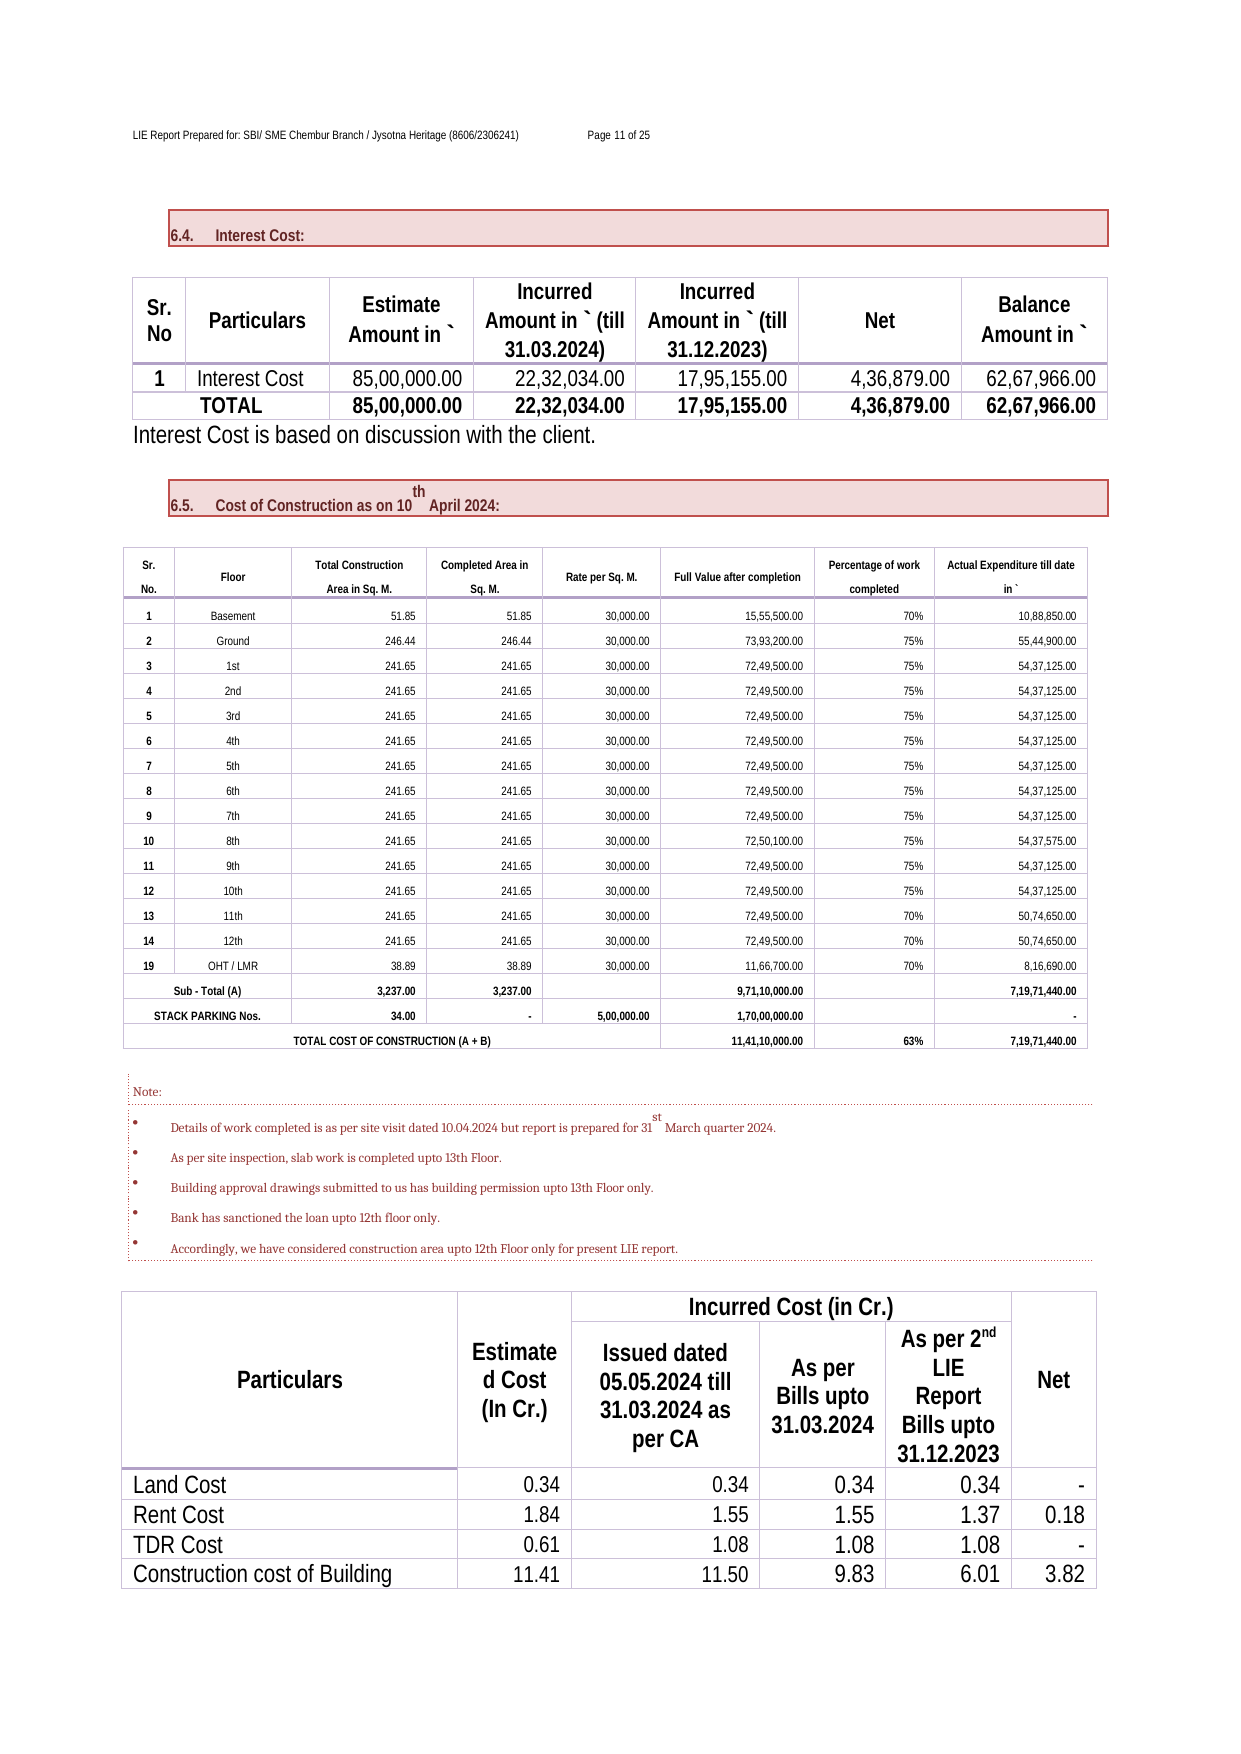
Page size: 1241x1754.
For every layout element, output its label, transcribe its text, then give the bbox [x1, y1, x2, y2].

table_header Sr. No [133, 278, 185, 362]
table_cell Sub - Total (A) [124, 974, 291, 998]
table_cell 1.08 [886, 1530, 1011, 1558]
table_cell 241.65 [427, 899, 542, 923]
table_cell 8,16,690.00 [935, 949, 1087, 973]
table_cell 9.83 [760, 1559, 885, 1588]
table_header Incurred Amount in ` (till 31.12.2023) [636, 278, 798, 362]
table_cell STACK PARKING Nos. [124, 999, 291, 1023]
table_cell 75% [815, 749, 934, 773]
table_cell 241.65 [427, 874, 542, 898]
table_cell 85,00,000.00 [330, 365, 473, 391]
table_cell 6th [175, 774, 291, 798]
table_cell 4 [124, 674, 174, 698]
table_cell 4th [175, 724, 291, 748]
table_cell 4,36,879.00 [799, 365, 961, 391]
table_cell 54,37,125.00 [935, 799, 1087, 823]
table_cell 241.65 [292, 874, 426, 898]
table_cell 8th [175, 824, 291, 848]
table_cell 11,66,700.00 [661, 949, 814, 973]
table_cell 11,41,10,000.00 [661, 1024, 814, 1048]
table_cell 14 [124, 924, 174, 948]
table_header Incurred Cost (in Cr.) [572, 1292, 1011, 1321]
table_cell 75% [815, 824, 934, 848]
table_cell Basement [175, 599, 291, 623]
table_cell 9th [175, 849, 291, 873]
table_cell 72,49,500.00 [661, 924, 814, 948]
table_cell 54,37,125.00 [935, 699, 1087, 723]
table_cell 241.65 [292, 924, 426, 948]
table_cell 10 [124, 824, 174, 848]
table_cell 246.44 [427, 624, 542, 648]
table_cell 72,49,500.00 [661, 749, 814, 773]
table_cell 72,49,500.00 [661, 849, 814, 873]
table_cell TOTAL COST OF CONSTRUCTION (A + B) [124, 1024, 660, 1048]
table_cell 6.01 [886, 1559, 1011, 1588]
table_cell 0.34 [760, 1468, 885, 1499]
table_cell 15,55,500.00 [661, 599, 814, 623]
table_cell 241.65 [292, 649, 426, 673]
table_cell 72,49,500.00 [661, 699, 814, 723]
table_cell 73,93,200.00 [661, 624, 814, 648]
table_cell 241.65 [292, 724, 426, 748]
table_cell 63% [815, 1024, 934, 1048]
table_cell 72,49,500.00 [661, 649, 814, 673]
table_cell 72,50,100.00 [661, 824, 814, 848]
table_cell 241.65 [292, 749, 426, 773]
table_cell Ground [175, 624, 291, 648]
table_cell 1 [133, 365, 185, 391]
subtitle Bank has sanctioned the loan upto 12th floor only. [128, 1200, 1092, 1226]
table_cell 34.00 [292, 999, 426, 1023]
table_cell 241.65 [292, 799, 426, 823]
table_cell 241.65 [427, 824, 542, 848]
table_cell 6 [124, 724, 174, 748]
table_cell OHT / LMR [175, 949, 291, 973]
subtitle Accordingly, we have considered construction area upto 12th Floor only for present LIE report. [128, 1230, 1092, 1261]
table_cell 1 [124, 599, 174, 623]
table_cell 241.65 [292, 899, 426, 923]
table_cell 241.65 [292, 824, 426, 848]
table_cell 30,000.00 [543, 899, 660, 923]
table_header Net [799, 278, 961, 362]
table_cell 1,70,00,000.00 [661, 999, 814, 1023]
table_cell Rent Cost [122, 1500, 457, 1529]
table_header Percentage of work completed [815, 548, 934, 596]
table_cell 51.85 [427, 599, 542, 623]
table_header Rate per Sq. M. [543, 548, 660, 596]
table_cell 50,74,650.00 [935, 924, 1087, 948]
table_cell 1.08 [760, 1530, 885, 1558]
table_cell 30,000.00 [543, 799, 660, 823]
subtitle Building approval drawings submitted to us has building permission upto 13th Floor only. [128, 1169, 1092, 1196]
table_cell 3.82 [1012, 1559, 1096, 1588]
table_cell 55,44,900.00 [935, 624, 1087, 648]
table_cell 30,000.00 [543, 924, 660, 948]
table_header Floor [175, 548, 291, 596]
table_cell 75% [815, 624, 934, 648]
table_cell 1.55 [572, 1500, 759, 1529]
table_cell 11th [175, 899, 291, 923]
table_cell 30,000.00 [543, 824, 660, 848]
text Interest Cost is based on discussion with the client. [133, 420, 1107, 448]
table_cell 9 [124, 799, 174, 823]
table_cell 241.65 [292, 774, 426, 798]
table_cell - [935, 999, 1087, 1023]
table_cell 0.18 [1012, 1500, 1096, 1529]
table_cell Interest Cost [186, 365, 329, 391]
table_cell 1.37 [886, 1500, 1011, 1529]
table_cell 72,49,500.00 [661, 799, 814, 823]
table_cell 72,49,500.00 [661, 674, 814, 698]
table_cell 241.65 [292, 849, 426, 873]
table_cell As per 2nd LIE Report Bills upto 31.12.2023 [886, 1322, 1011, 1467]
table_cell [815, 974, 934, 998]
table_cell 54,37,575.00 [935, 824, 1087, 848]
table_cell 241.65 [427, 699, 542, 723]
table_cell 3,237.00 [292, 974, 426, 998]
table_cell 9,71,10,000.00 [661, 974, 814, 998]
table_cell 54,37,125.00 [935, 874, 1087, 898]
table_cell 75% [815, 674, 934, 698]
table_cell 1.08 [572, 1530, 759, 1558]
table_cell 30,000.00 [543, 599, 660, 623]
table_cell 54,37,125.00 [935, 749, 1087, 773]
table_cell 3 [124, 649, 174, 673]
table_cell 241.65 [427, 649, 542, 673]
table_cell 75% [815, 649, 934, 673]
table_cell 10,88,850.00 [935, 599, 1087, 623]
table_cell 241.65 [427, 924, 542, 948]
table_cell 51.85 [292, 599, 426, 623]
table_cell 54,37,125.00 [935, 849, 1087, 873]
table_cell 241.65 [427, 849, 542, 873]
table_header Particulars [186, 278, 329, 362]
table_cell 12 [124, 874, 174, 898]
table_cell [543, 974, 660, 998]
table_cell 241.65 [292, 699, 426, 723]
table_cell 17,95,155.00 [636, 393, 798, 419]
table_header Actual Expenditure till date in ` [935, 548, 1087, 596]
table_cell 11 [124, 849, 174, 873]
table_cell TDR Cost [122, 1530, 457, 1558]
table_cell 241.65 [427, 774, 542, 798]
table_cell 30,000.00 [543, 699, 660, 723]
table_cell 17,95,155.00 [636, 365, 798, 391]
table_header Total Construction Area in Sq. M. [292, 548, 426, 596]
table_cell 22,32,034.00 [474, 365, 635, 391]
table_cell Issued dated 05.05.2024 till 31.03.2024 as per CA [572, 1322, 759, 1467]
table_cell 7,19,71,440.00 [935, 974, 1087, 998]
table_cell 11.41 [458, 1559, 571, 1588]
table_cell 8 [124, 774, 174, 798]
table_cell 72,49,500.00 [661, 774, 814, 798]
table_cell 13 [124, 899, 174, 923]
subtitle As per site inspection, slab work is completed upto 13th Floor. [128, 1139, 1092, 1166]
table_cell Land Cost [122, 1470, 457, 1499]
table_cell 11.50 [572, 1559, 759, 1588]
table_cell 75% [815, 774, 934, 798]
table_cell 38.89 [427, 949, 542, 973]
table_cell Construction cost of Building [122, 1559, 457, 1588]
table_cell 75% [815, 799, 934, 823]
table_cell 10th [175, 874, 291, 898]
table_cell 1.84 [458, 1500, 571, 1529]
table_header Net [1012, 1292, 1096, 1467]
subtitle Note: [127, 1074, 1092, 1105]
table_cell 1st [175, 649, 291, 673]
table_cell 54,37,125.00 [935, 724, 1087, 748]
table_header Completed Area in Sq. M. [427, 548, 542, 596]
table_cell 30,000.00 [543, 774, 660, 798]
table_header Full Value after completion [661, 548, 814, 596]
table_cell 241.65 [292, 674, 426, 698]
table_cell 7,19,71,440.00 [935, 1024, 1087, 1048]
table_cell 12th [175, 924, 291, 948]
table_cell 70% [815, 599, 934, 623]
table_header Estimated Cost (In Cr.) [458, 1292, 571, 1467]
table_cell 54,37,125.00 [935, 649, 1087, 673]
table_cell 72,49,500.00 [661, 874, 814, 898]
table_cell 54,37,125.00 [935, 674, 1087, 698]
table_cell 30,000.00 [543, 674, 660, 698]
table_cell 241.65 [427, 724, 542, 748]
table_cell - [1012, 1468, 1096, 1499]
table_cell 85,00,000.00 [330, 393, 473, 419]
table_cell 7 [124, 749, 174, 773]
table_cell 70% [815, 899, 934, 923]
table_cell 30,000.00 [543, 874, 660, 898]
table_cell 241.65 [427, 674, 542, 698]
table_cell 62,67,966.00 [962, 393, 1107, 419]
table_cell 4,36,879.00 [799, 393, 961, 419]
table_cell 0.34 [572, 1468, 759, 1499]
table_cell 5,00,000.00 [543, 999, 660, 1023]
table_cell 50,74,650.00 [935, 899, 1087, 923]
table_cell 30,000.00 [543, 949, 660, 973]
table_cell 19 [124, 949, 174, 973]
table_cell 22,32,034.00 [474, 393, 635, 419]
table_cell 0.34 [886, 1468, 1011, 1499]
table_header Sr. No. [124, 548, 174, 596]
table_cell - [427, 999, 542, 1023]
table_cell - [1012, 1530, 1096, 1558]
table_cell 7th [175, 799, 291, 823]
table_cell 241.65 [427, 799, 542, 823]
table_cell 75% [815, 724, 934, 748]
table_cell 2nd [175, 674, 291, 698]
table_cell 2 [124, 624, 174, 648]
table_cell TOTAL [133, 393, 329, 419]
subtitle Interest Cost: [170, 211, 1107, 245]
table_header Incurred Amount in ` (till 31.03.2024) [474, 278, 635, 362]
table_cell 5th [175, 749, 291, 773]
table_cell 75% [815, 874, 934, 898]
table_cell 72,49,500.00 [661, 724, 814, 748]
table_cell 3rd [175, 699, 291, 723]
subtitle Details of work completed is as per site visit dated 10.04.2024 but report is prepared for 31st March quarter 2024. [128, 1109, 1092, 1135]
table_cell 70% [815, 949, 934, 973]
table_cell 54,37,125.00 [935, 774, 1087, 798]
table_cell 3,237.00 [427, 974, 542, 998]
table_cell 70% [815, 924, 934, 948]
table_cell 75% [815, 699, 934, 723]
table_cell 38.89 [292, 949, 426, 973]
subtitle Cost of Construction as on 10th April 2024: [170, 481, 1107, 515]
table_header Estimate Amount in ` [330, 278, 473, 362]
table_cell 30,000.00 [543, 724, 660, 748]
table_cell 241.65 [427, 749, 542, 773]
table_cell As per Bills upto 31.03.2024 [760, 1322, 885, 1467]
table_cell 1.55 [760, 1500, 885, 1529]
table_cell 0.61 [458, 1530, 571, 1558]
table_cell 30,000.00 [543, 649, 660, 673]
table_cell 30,000.00 [543, 749, 660, 773]
table_header Particulars [122, 1292, 457, 1467]
table_cell 30,000.00 [543, 624, 660, 648]
table_cell 5 [124, 699, 174, 723]
table_cell 0.34 [458, 1468, 571, 1499]
table_cell 72,49,500.00 [661, 899, 814, 923]
table_cell 30,000.00 [543, 849, 660, 873]
table_cell 75% [815, 849, 934, 873]
table_header Balance Amount in ` [962, 278, 1107, 362]
table_cell 246.44 [292, 624, 426, 648]
table_cell [815, 999, 934, 1023]
table_cell 62,67,966.00 [962, 365, 1107, 391]
